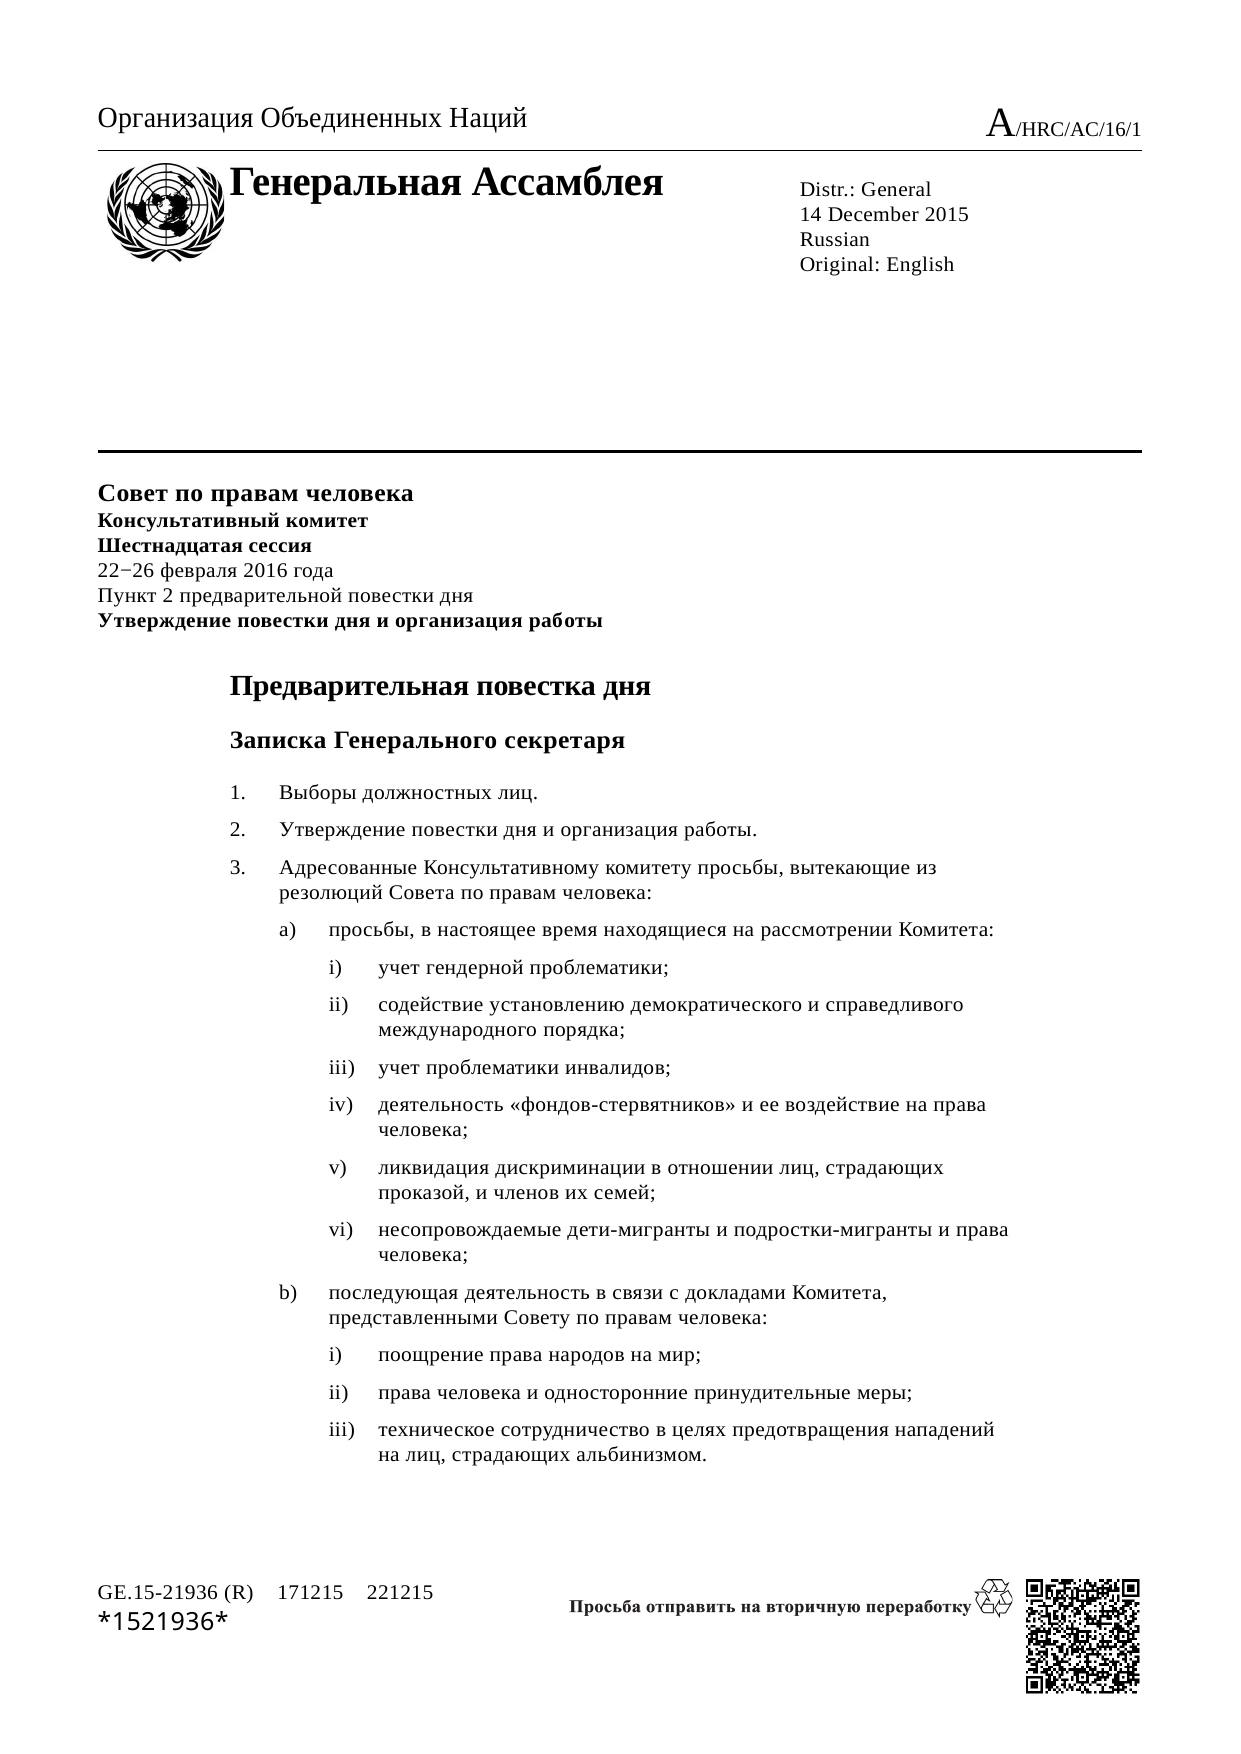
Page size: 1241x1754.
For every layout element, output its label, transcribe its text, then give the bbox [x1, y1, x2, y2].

text Консультативный комитет [97, 507, 1143, 532]
text vi) несопровождаемые дети-мигранты и подростки-мигранты и права человека; [229, 1217, 1011, 1267]
text 22−26 февраля 2016 года [97, 557, 1143, 582]
picture [107, 163, 225, 262]
text ii) права человека и односторонние принудительные меры; [295, 1379, 1011, 1404]
text iii) учет проблематики инвалидов; [229, 1054, 1011, 1079]
text 2. Утверждение повестки дня и организация работы. [229, 817, 1011, 842]
text iii) техническое сотрудничество в целях предотвращения нападений на лиц, страдающих альбинизмом. [295, 1417, 1011, 1467]
text Пункт 2 предварительной повестки дня [97, 582, 1143, 607]
text Предварительная повестка дня [97, 670, 1143, 701]
picture [569, 1579, 1013, 1618]
text Записка Генерального секретаря [97, 726, 1143, 754]
text iv) деятельность «фондов-стервятников» и ее воздействие на права человека; [229, 1092, 1011, 1142]
text ii) содействие установлению демократического и справедливого международного порядка; [229, 992, 1011, 1042]
text i) учет гендерной проблематики; [229, 954, 1011, 979]
text Совет по правам человека [97, 479, 1143, 507]
text 1. Выборы должностных лиц. [229, 779, 1011, 804]
text b) последующая деятельность в связи с докладами Комитета, представленными Совету по правам человека: [229, 1279, 1011, 1329]
text Утверждение повестки дня и организация работы [97, 607, 1143, 632]
text a) просьбы, в настоящее время находящиеся на рассмотрении Комитета: [229, 917, 1011, 942]
text v) ликвидация дискриминации в отношении лиц, страдающих проказой, и членов их семей; [229, 1154, 1011, 1204]
text 3. Адресованные Консультативному комитету просьбы, вытекающие из резолюций Совета по правам человека: [229, 854, 1011, 904]
picture [1026, 1579, 1140, 1694]
text i) поощрение права народов на мир; [295, 1342, 1011, 1367]
text Шестнадцатая сессия [97, 532, 1143, 557]
